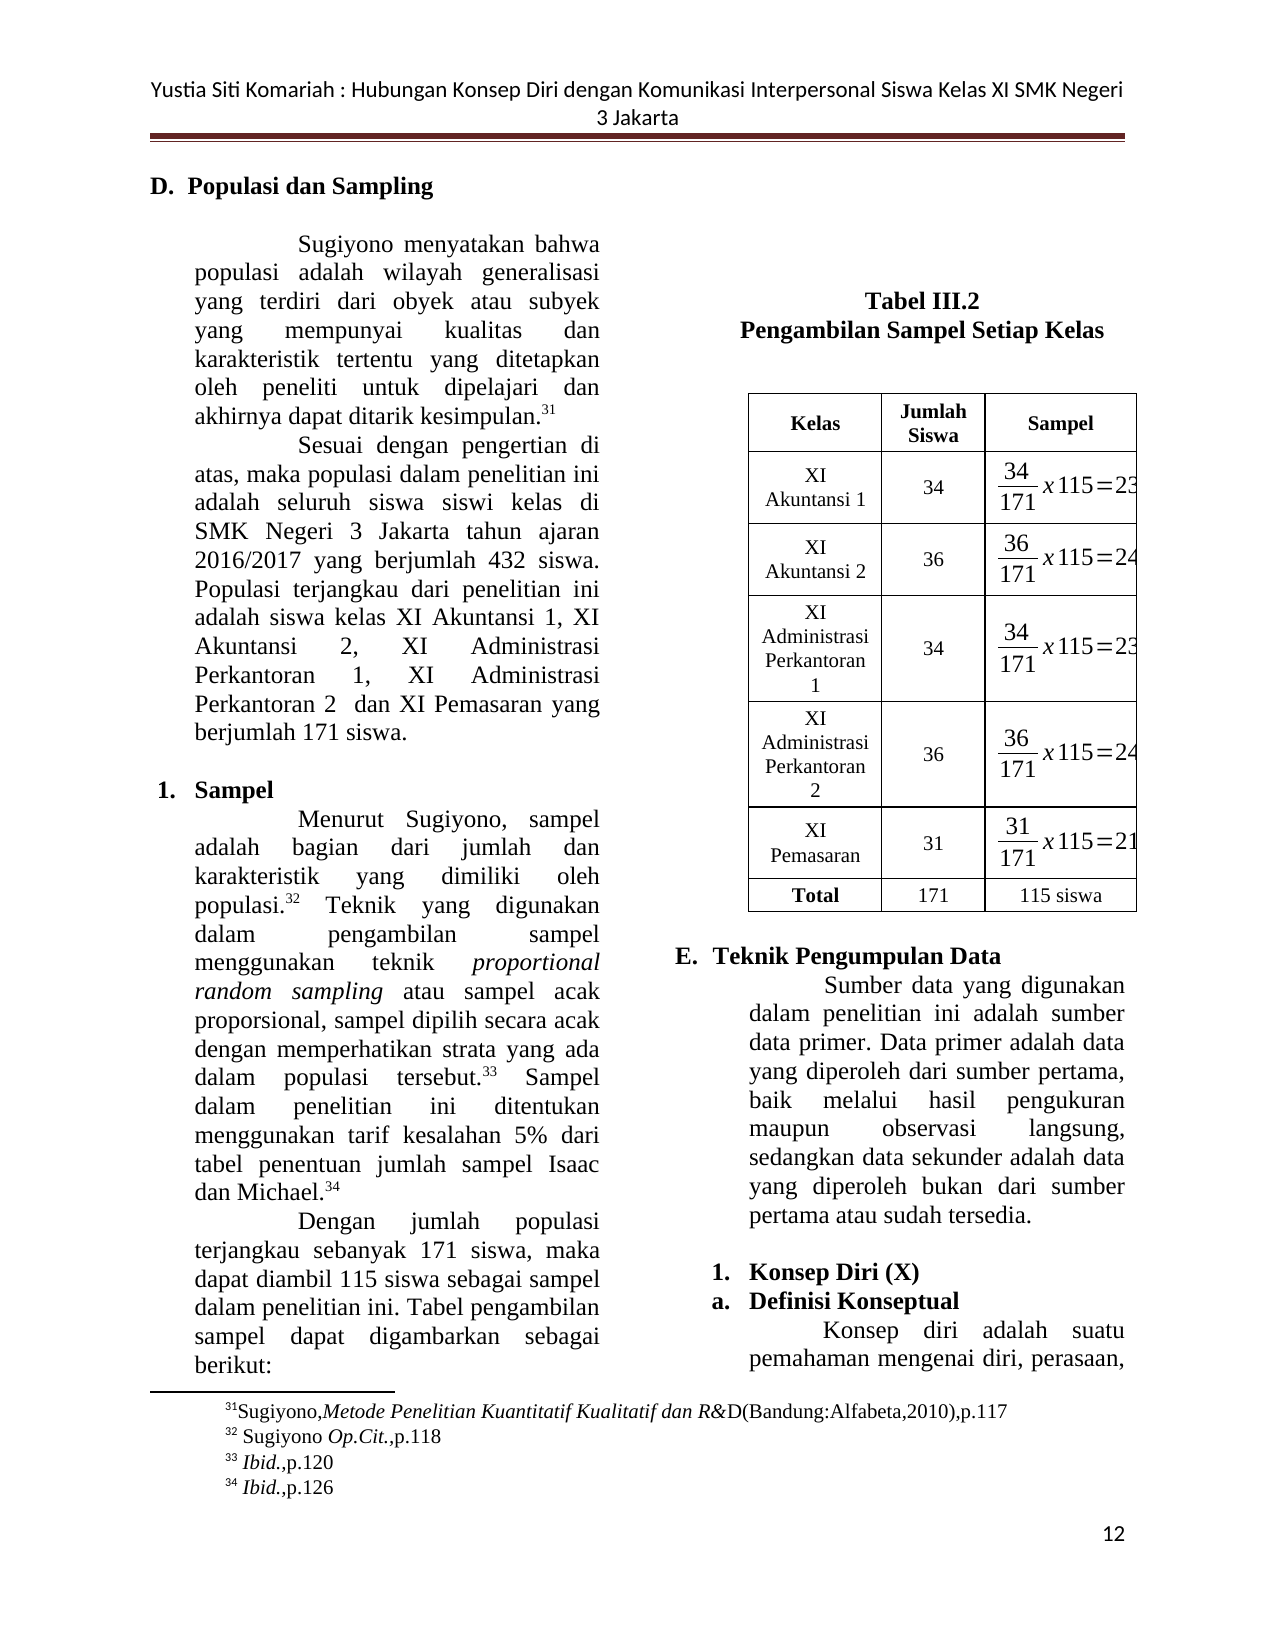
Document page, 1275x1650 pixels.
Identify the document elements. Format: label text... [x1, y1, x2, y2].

list Teknik Pengumpulan Data [675, 941, 1125, 970]
table_cell [986, 452, 1136, 522]
list Sumber data yang digunakan dalam penelitian ini adalah sumber data primer. Data primer adalah data yang diperoleh dari sumber pertama, baik melalui hasil pengukuran maupun observasi langsung, sedangkan data sekunder adalah data yang diperoleh bukan dari sumber pertama atau sudah tersedia. [749, 970, 1125, 1228]
table_cell 115 siswa [986, 879, 1136, 911]
table_cell [986, 808, 1136, 878]
table_cell 31 [882, 808, 984, 878]
list Populasi dan Sampling [150, 171, 600, 200]
table_cell XI Pemasaran [749, 808, 881, 878]
list Pengambilan Sampel Setiap Kelas [719, 315, 1125, 344]
table_cell 34 [882, 452, 984, 522]
list Konsep Diri (X) [711, 1257, 1125, 1286]
table_header Sampel [986, 394, 1136, 451]
table_cell XI Administrasi Perkantoran 2 [749, 702, 881, 806]
table_cell [986, 524, 1136, 595]
table_cell 36 [882, 702, 984, 806]
list Dengan jumlah populasi terjangkau sebanyak 171 siswa, maka dapat diambil 115 siswa sebagai sampel dalam penelitian ini. Tabel pengambilan sampel dapat digambarkan sebagai berikut: [194, 1206, 600, 1379]
list Sesuai dengan pengertian di atas, maka populasi dalam penelitian ini adalah seluruh siswa siswi kelas di SMK Negeri 3 Jakarta tahun ajaran 2016/2017 yang berjumlah 432 siswa. Populasi terjangkau dari penelitian ini adalah siswa kelas XI Akuntansi 1, XI Akuntansi 2, XI Administrasi Perkantoran 1, XI Administrasi Perkantoran 2 dan XI Pemasaran yang berjumlah 171 siswa. [194, 430, 600, 746]
table_cell Total [749, 879, 881, 911]
list Tabel III.2 [719, 286, 1125, 315]
list Sampel [157, 775, 600, 804]
list Menurut Sugiyono, sampel adalah bagian dari jumlah dan karakteristik yang dimiliki oleh populasi. Teknik yang digunakan dalam pengambilan sampel menggunakan teknik proportional random sampling atau sampel acak proporsional, sampel dipilih secara acak dengan memperhatikan strata yang ada dalam populasi tersebut. Sampel dalam penelitian ini ditentukan menggunakan tarif kesalahan 5% dari tabel penentuan jumlah sampel Isaac dan Michael. [194, 804, 600, 1206]
table_header Kelas [749, 394, 881, 451]
list Sugiyono menyatakan bahwa populasi adalah wilayah generalisasi yang terdiri dari obyek atau subyek yang mempunyai kualitas dan karakteristik tertentu yang ditetapkan oleh peneliti untuk dipelajari dan akhirnya dapat ditarik kesimpulan. [194, 229, 600, 430]
table_cell XI Administrasi Perkantoran 1 [749, 596, 881, 701]
table_cell 171 [882, 879, 984, 911]
table_header Jumlah Siswa [882, 394, 984, 451]
table_cell XI Akuntansi 1 [749, 452, 881, 522]
table_cell [986, 596, 1136, 701]
list Konsep diri adalah suatu pemahaman mengenai diri, perasaan, cara berpikir dan perilaku serta pengaruh perilaku terhadap orang lain. [749, 1315, 1125, 1372]
table_cell 34 [882, 596, 984, 701]
table_cell [986, 702, 1136, 806]
list Definisi Konseptual [711, 1286, 1125, 1315]
table_cell XI Akuntansi 2 [749, 524, 881, 595]
table_cell 36 [882, 524, 984, 595]
